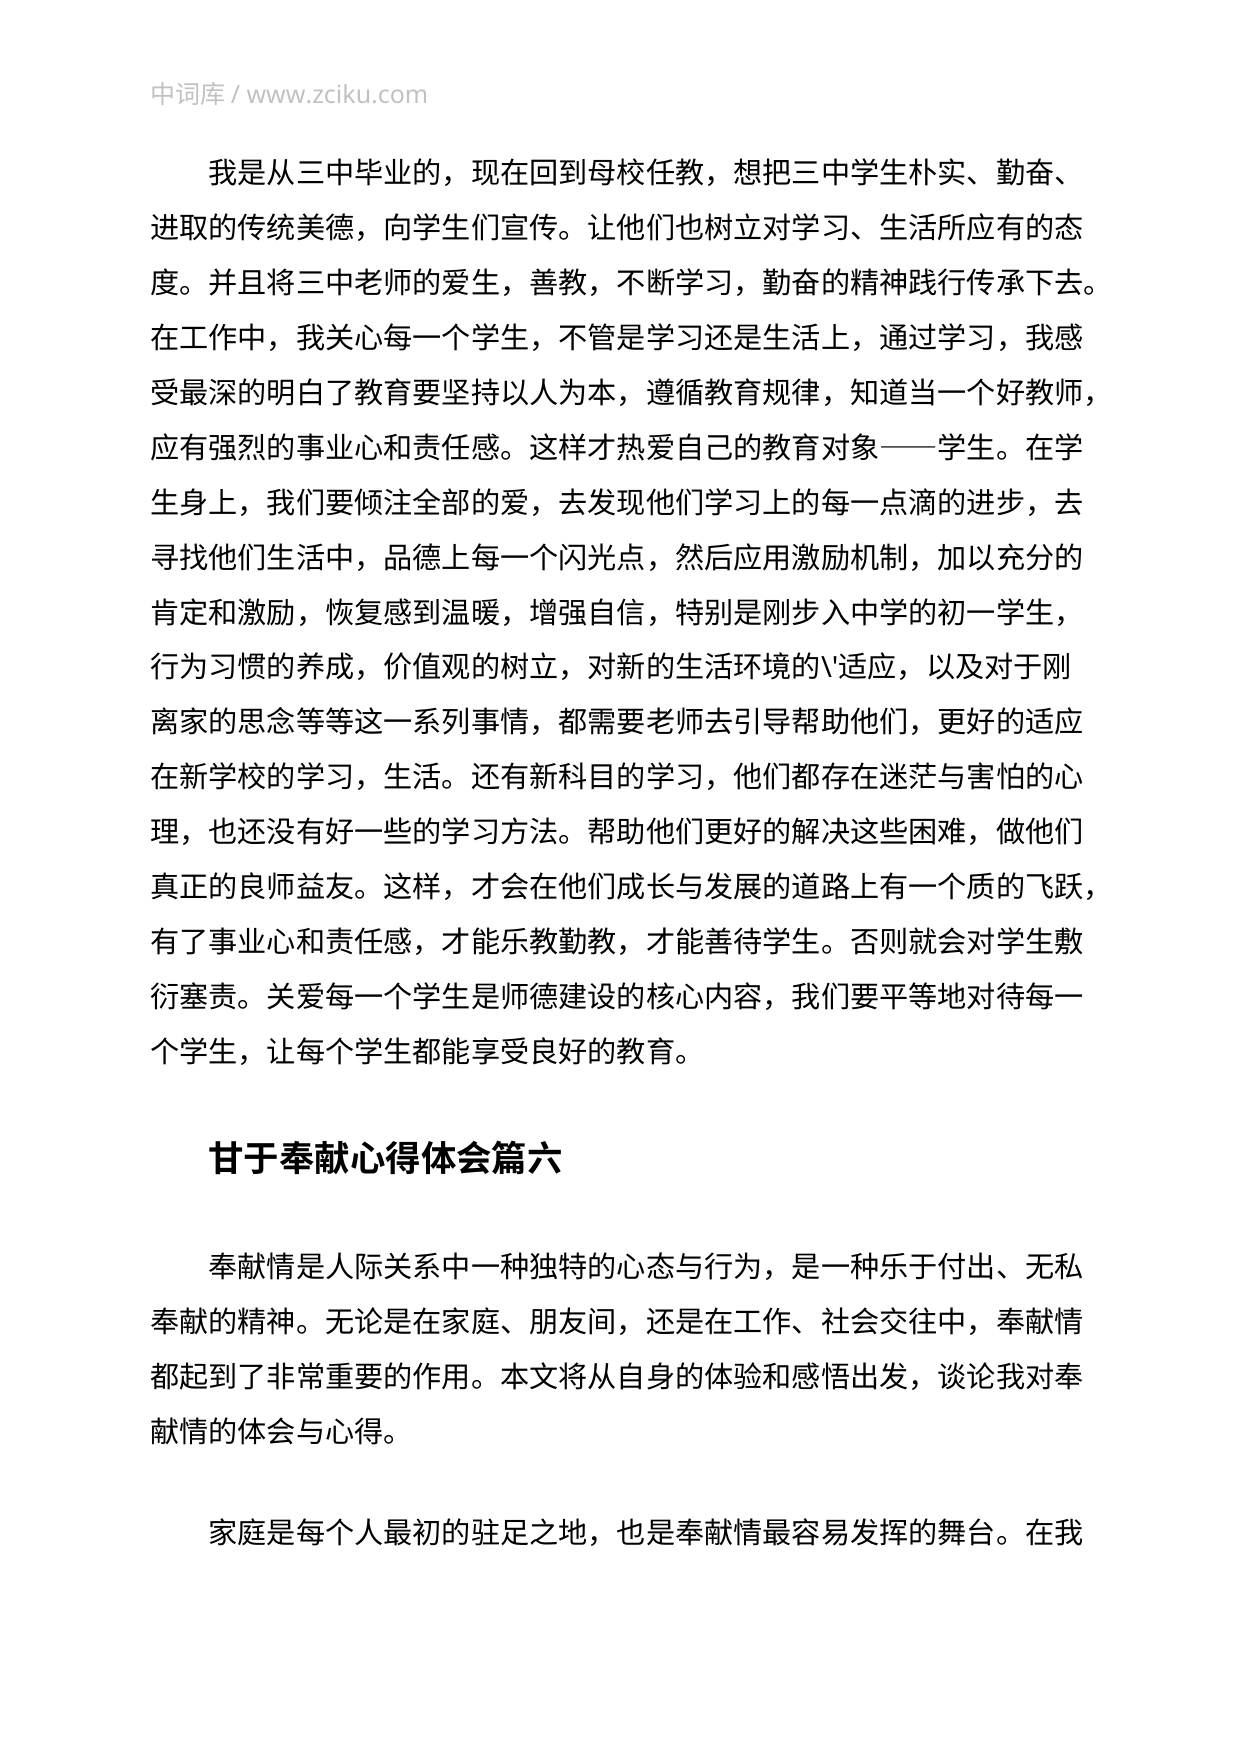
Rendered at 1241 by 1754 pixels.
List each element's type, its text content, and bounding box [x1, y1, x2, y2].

text 我是从三中毕业的，现在回到母校任教，想把三中学生朴实、勤奋、进取的传统美德，向学生们宣传。让他们也树立对学习、生活所应有的态度。并且将三中老师的爱生，善教，不断学习，勤奋的精神践行传承下去。在工作中，我关心每一个学生，不管是学习还是生活上，通过学习，我感受最深的明白了教育要坚持以人为本，遵循教育规律，知道当一个好教师，应有强烈的事业心和责任感。这样才热爱自己的教育对象——学生。在学生身上，我们要倾注全部的爱，去发现他们学习上的每一点滴的进步，去寻找他们生活中，品德上每一个闪光点，然后应用激励机制，加以充分的肯定和激励，恢复感到温暖，增强自信，特别是刚步入中学的初一学生，行为习惯的养成，价值观的树立，对新的生活环境的\'适应，以及对于刚离家的思念等等这一系列事情，都需要老师去引导帮助他们，更好的适应在新学校的学习，生活。还有新科目的学习，他们都存在迷茫与害怕的心理，也还没有好一些的学习方法。帮助他们更好的解决这些困难，做他们真正的良师益友。这样，才会在他们成长与发展的道路上有一个质的飞跃，有了事业心和责任感，才能乐教勤教，才能善待学生。否则就会对学生敷衍塞责。关爱每一个学生是师德建设的核心内容，我们要平等地对待每一个学生，让每个学生都能享受良好的教育。 [150, 150, 1090, 1071]
text 奉献情是人际关系中一种独特的心态与行为，是一种乐于付出、无私奉献的精神。无论是在家庭、朋友间，还是在工作、社会交往中，奉献情都起到了非常重要的作用。本文将从自身的体验和感悟出发，谈论我对奉献情的体会与心得。 [150, 1244, 1090, 1451]
text 甘于奉献心得体会篇六 [150, 1130, 1090, 1181]
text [150, 1510, 1090, 1552]
